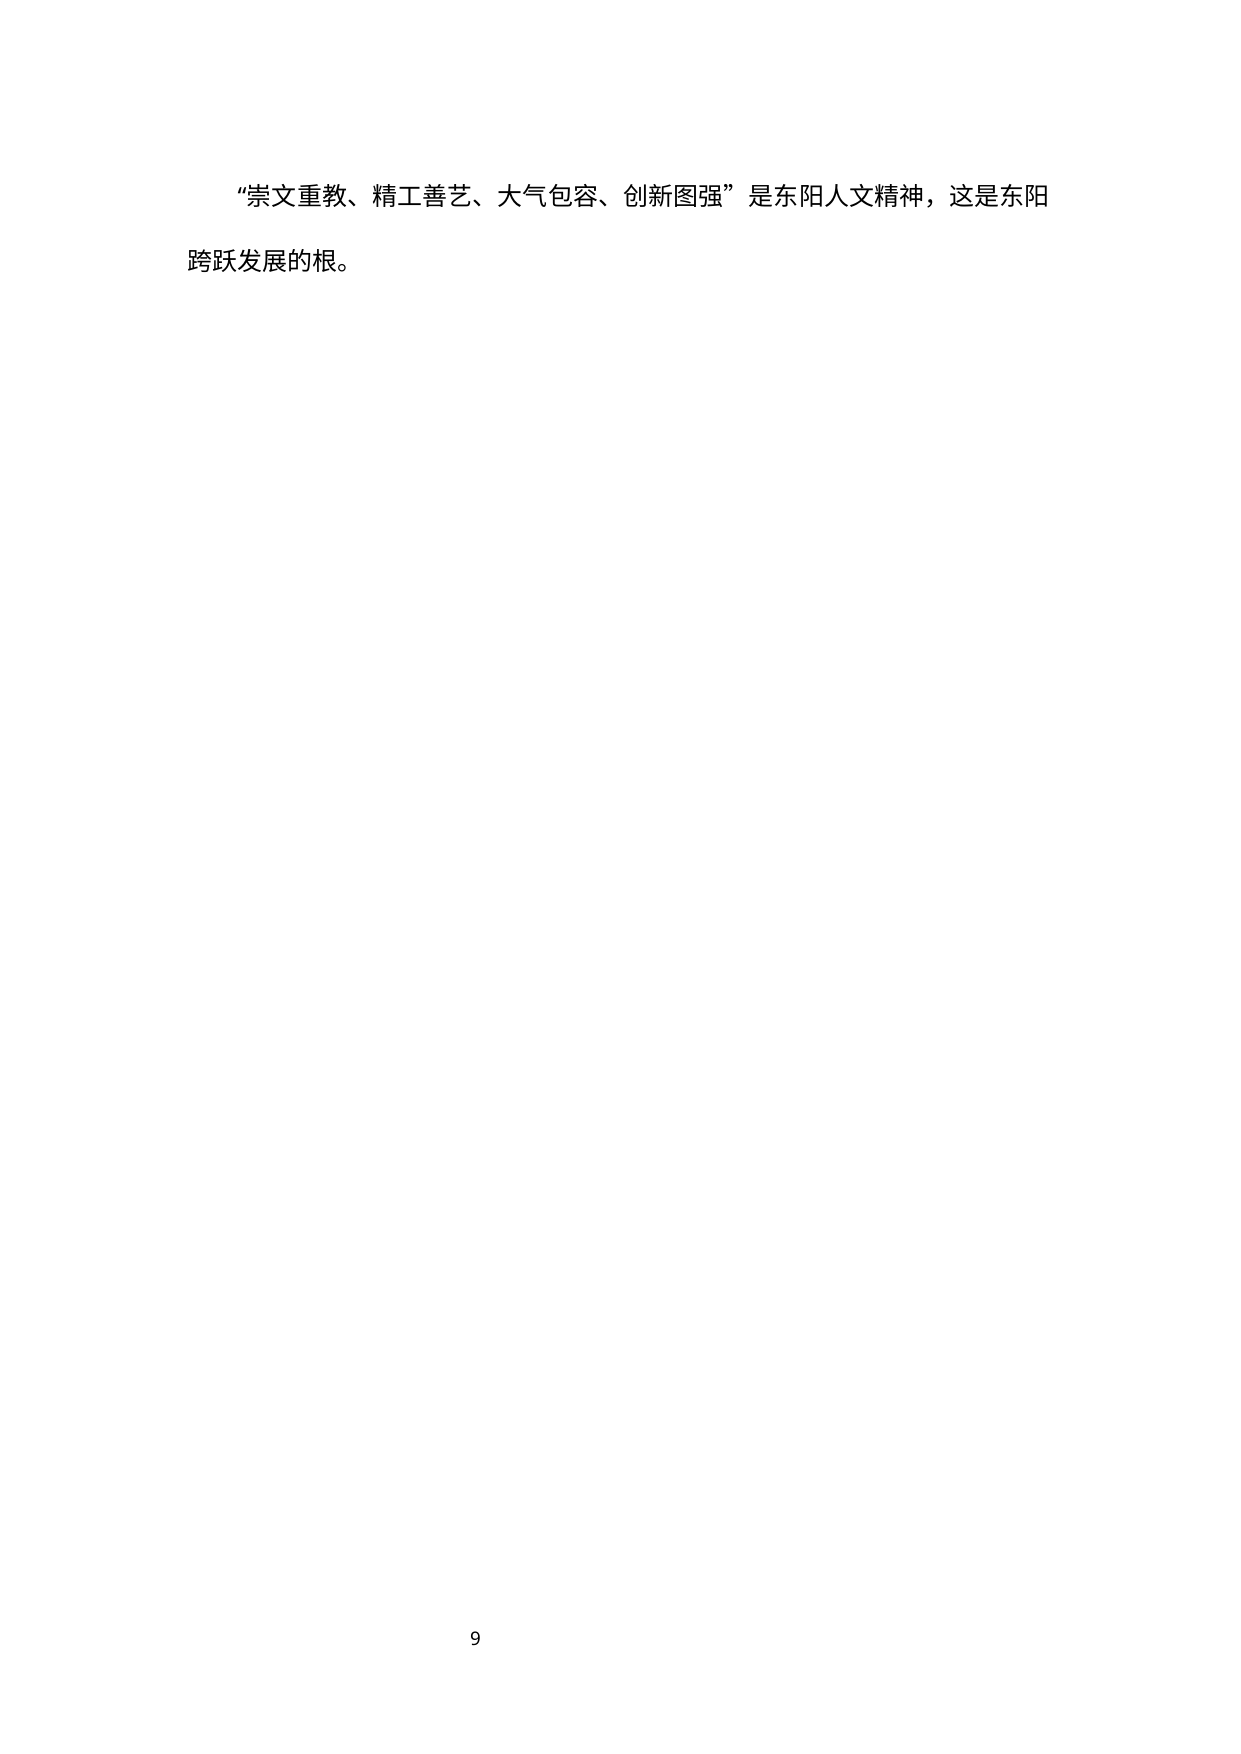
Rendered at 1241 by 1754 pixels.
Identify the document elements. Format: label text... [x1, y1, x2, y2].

text “崇文重教、精工善艺、大气包容、创新图强”是东阳人文精神，这是东阳跨跃发展的根。 [187, 162, 1053, 292]
